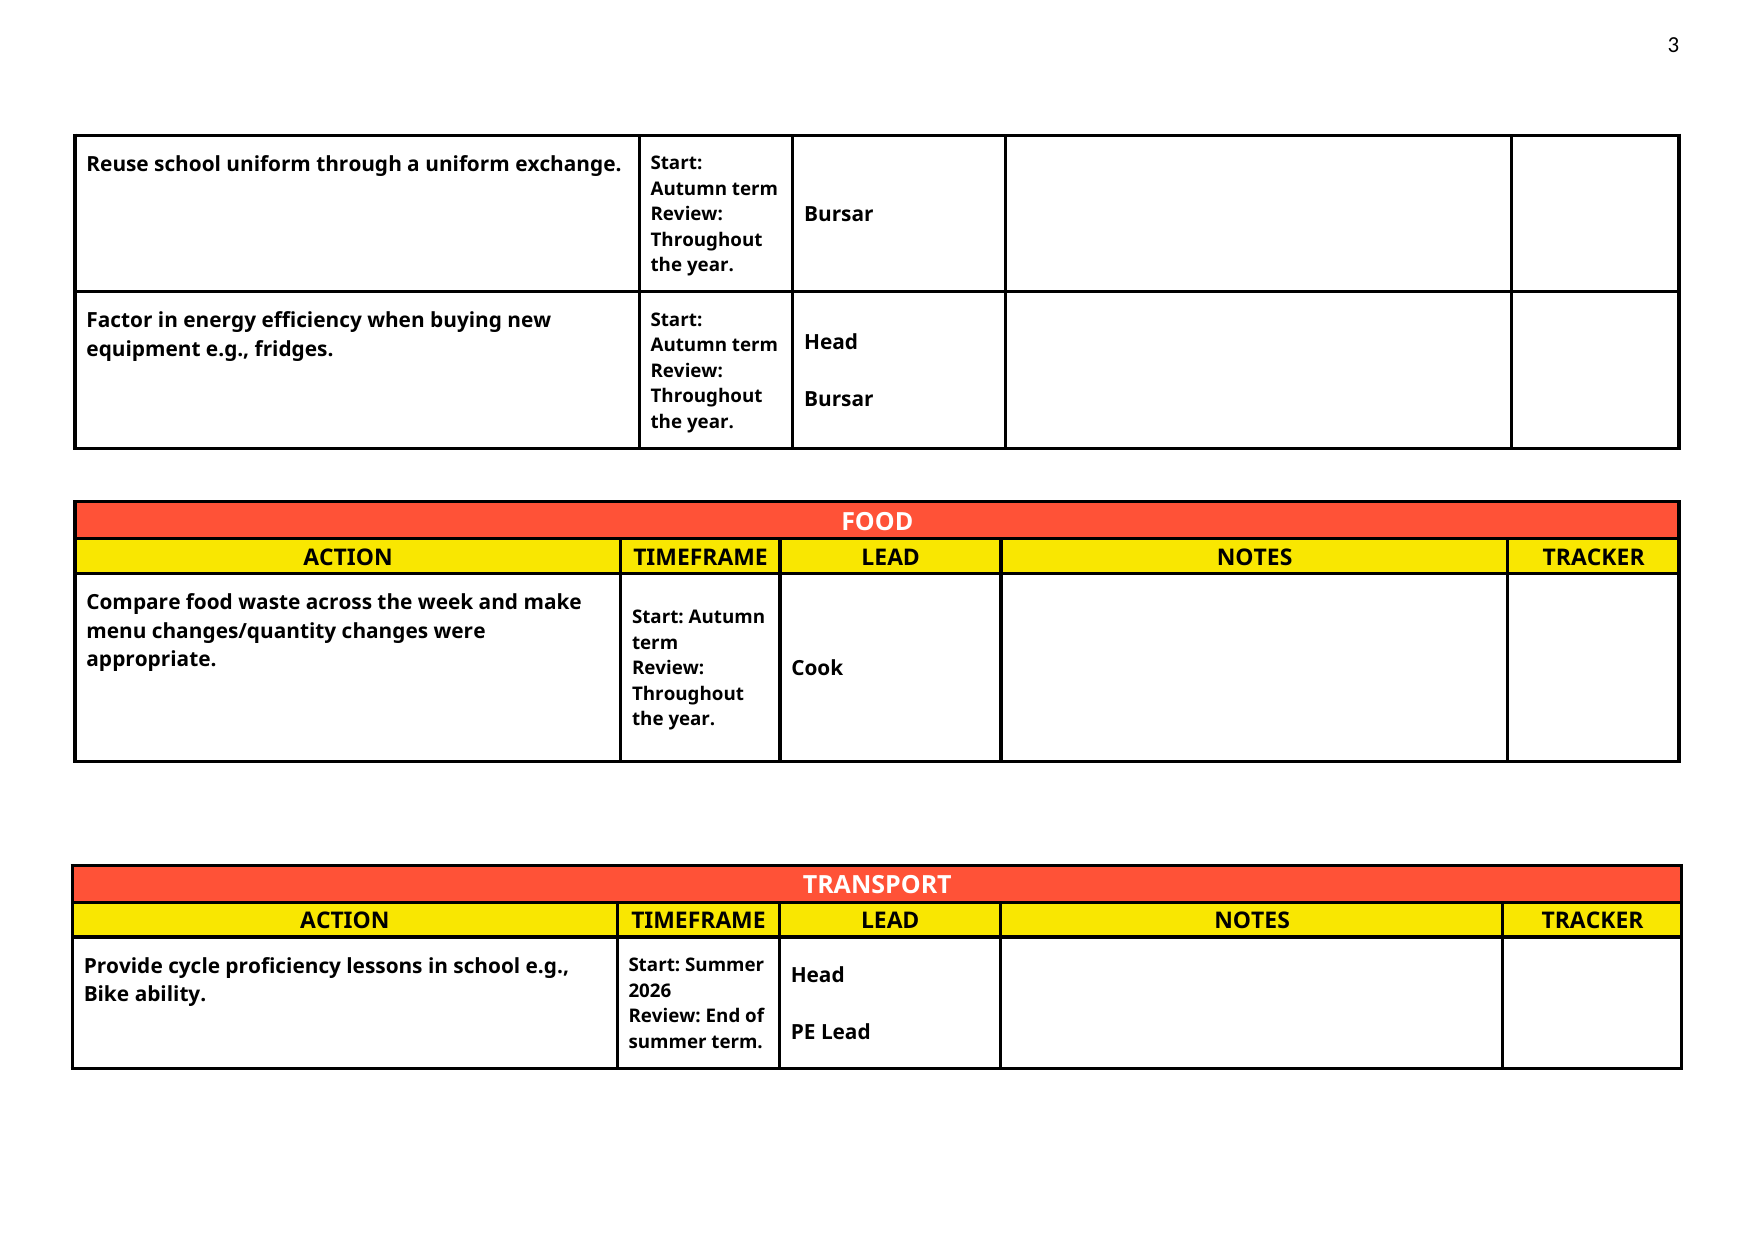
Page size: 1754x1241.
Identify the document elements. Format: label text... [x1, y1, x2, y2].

table_cell NOTES [1002, 904, 1501, 935]
table_cell Factor in energy efficiency when buying new equipment e.g., fridges. [77, 293, 638, 447]
table_cell TRACKER [1504, 904, 1680, 935]
table_cell Cook [782, 575, 999, 760]
table_header FOOD [77, 503, 1677, 537]
table_cell LEAD [781, 904, 999, 935]
table_header TRANSPORT [74, 867, 1680, 901]
table_cell Provide cycle proficiency lessons in school e.g., Bike ability. [74, 939, 616, 1067]
table_cell TIMEFRAME [619, 904, 778, 935]
table_cell NOTES [1003, 540, 1506, 572]
table_cell Reuse school uniform through a uniform exchange. [77, 137, 638, 290]
table_cell [1513, 137, 1677, 290]
table_cell [1504, 939, 1680, 1067]
table_cell Compare food waste across the week and make menu changes/quantity changes were appropriate. [77, 575, 619, 760]
table_cell [1003, 575, 1506, 760]
table_cell [1007, 293, 1510, 447]
table_cell ACTION [77, 540, 619, 572]
table_cell LEAD [782, 540, 999, 572]
table_cell [1002, 939, 1501, 1067]
table_cell Bursar [794, 137, 1004, 290]
table_cell TRACKER [1509, 540, 1677, 572]
table_cell [1513, 293, 1677, 447]
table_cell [641, 137, 791, 290]
table_cell Start: Autumn term Review: Throughout the year. [622, 575, 778, 760]
table_cell Head PE Lead [781, 939, 999, 1067]
table_cell Start: Summer 2026 Review: End of summer term. [619, 939, 778, 1067]
table_cell [1509, 575, 1677, 760]
table_cell [1007, 137, 1510, 290]
table_cell ACTION [74, 904, 616, 935]
table_cell Head Bursar [794, 293, 1004, 447]
table_cell TIMEFRAME [622, 540, 778, 572]
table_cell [641, 293, 791, 447]
